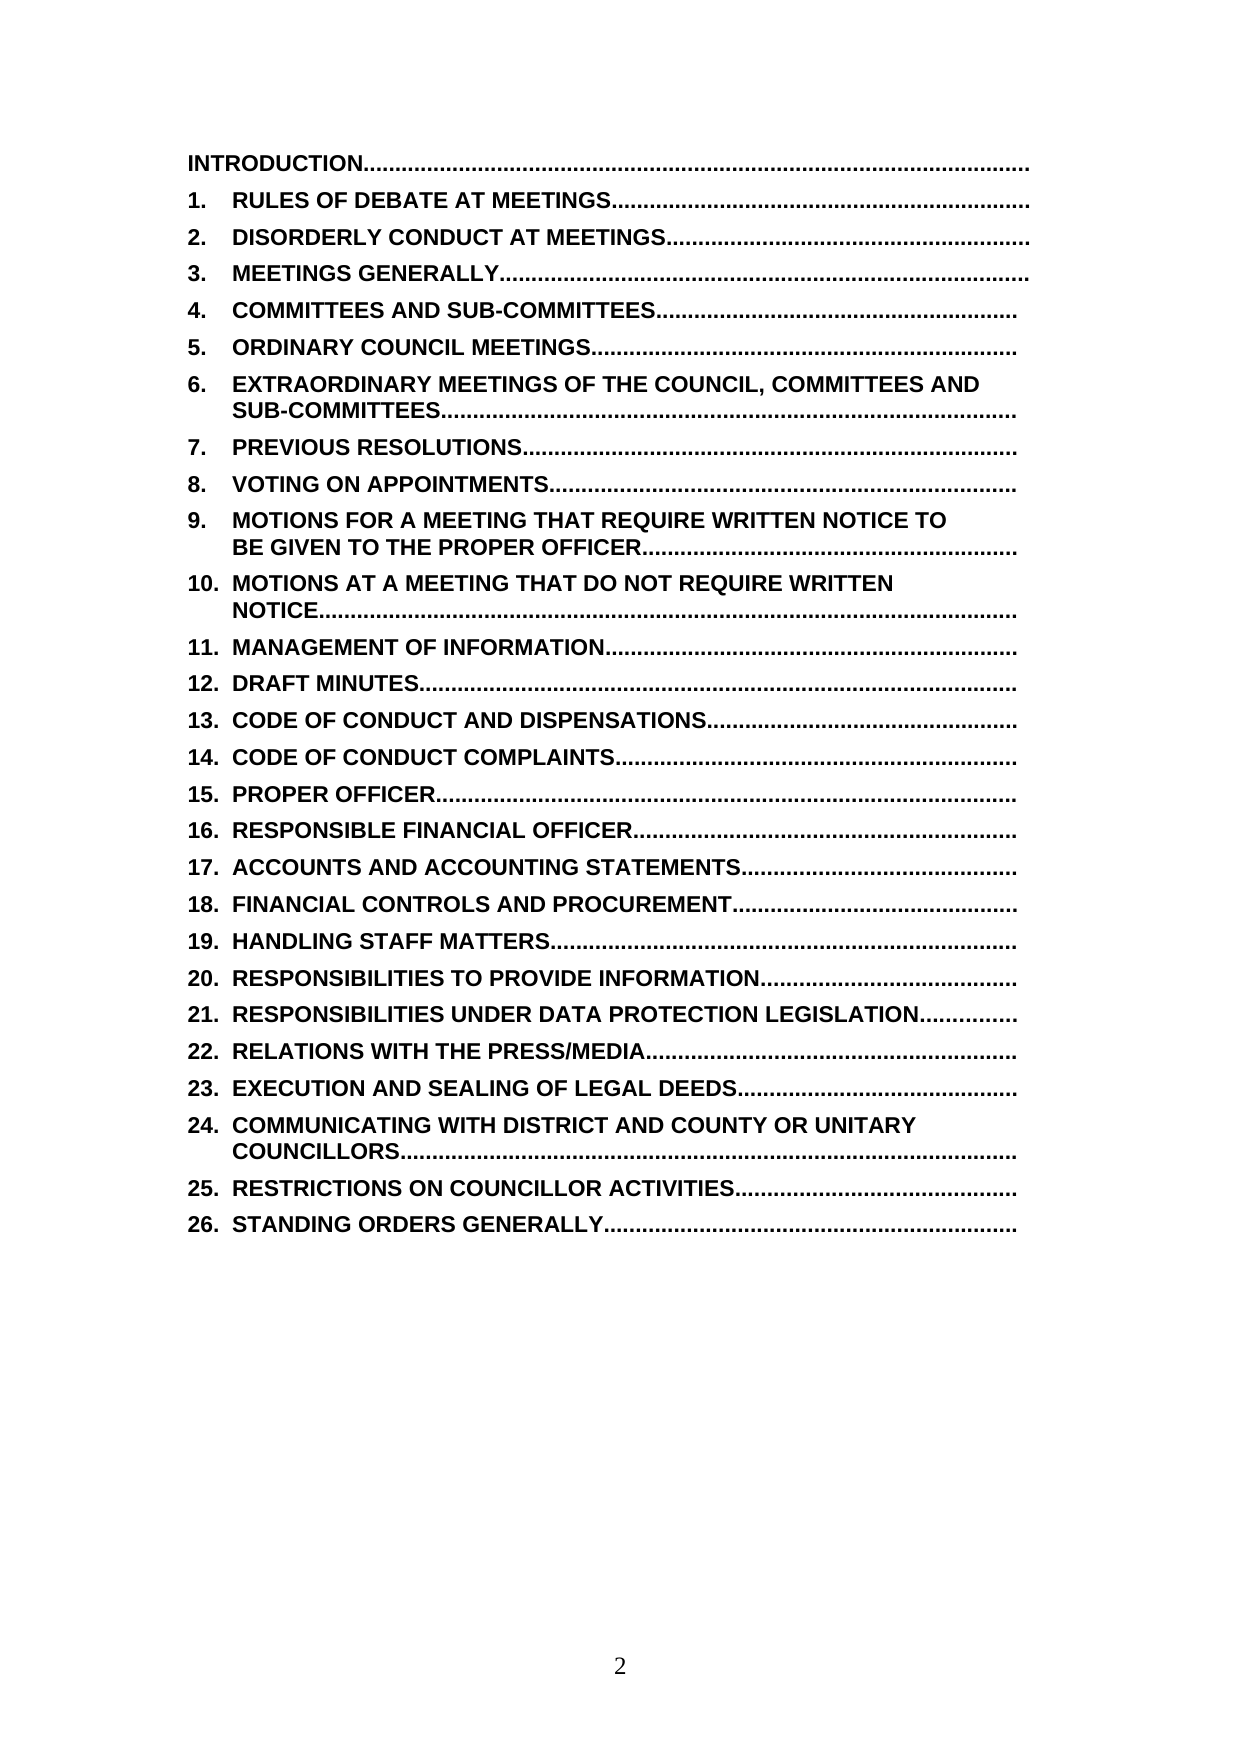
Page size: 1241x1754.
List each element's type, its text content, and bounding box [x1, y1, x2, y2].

text 11. MANAGEMENT OF INFORMATION 16 [187, 633, 985, 660]
text 18. FINANCIAL CONTROLS AND PROCUREMENT 22 [187, 891, 985, 917]
text 21. RESPONSIBILITIES UNDER DATA PROTECTION LEGISLATION 25 [187, 1001, 985, 1028]
text 22. RELATIONS WITH THE PRESS/MEDIA 26 [187, 1038, 985, 1064]
text 4. COMMITTEES AND SUB-COMMITTEES 11 [187, 297, 985, 323]
text 7. PREVIOUS RESOLUTIONS 14 [187, 434, 985, 460]
text 17. ACCOUNTS AND ACCOUNTING STATEMENTS 21 [187, 854, 985, 881]
text 1. RULES OF DEBATE AT MEETINGS 6 [187, 187, 985, 213]
text 3. MEETINGS GENERALLY 8 [187, 260, 985, 287]
text INTRODUCTION 4 [187, 150, 985, 176]
text 8. VOTING ON APPOINTMENTS 15 [187, 471, 985, 497]
text 20. RESPONSIBILITIES TO PROVIDE INFORMATION 25 [187, 964, 985, 991]
text 26. STANDING ORDERS GENERALLY 27 [187, 1211, 985, 1238]
text 23. EXECUTION AND SEALING OF LEGAL DEEDS 26 [187, 1075, 985, 1101]
text 14. CODE OF CONDUCT COMPLAINTS 19 [187, 744, 985, 770]
text 15. PROPER OFFICER 19 [187, 781, 985, 807]
text 24. COMMUNICATING WITH DISTRICT AND COUNTY OR UNITARY COUNCILLORS 26 [187, 1112, 985, 1164]
text 10. MOTIONS AT A MEETING THAT DO NOT REQUIRE WRITTEN NOTICE 16 [187, 570, 985, 623]
text 6. EXTRAORDINARY MEETINGS OF THE COUNCIL, COMMITTEES AND SUB-COMMITTEES 14 [187, 371, 985, 423]
text 5. ORDINARY COUNCIL MEETINGS 12 [187, 334, 985, 360]
text 12. DRAFT MINUTES 17 [187, 670, 985, 697]
text 2. DISORDERLY CONDUCT AT MEETINGS 8 [187, 223, 985, 250]
text 16. RESPONSIBLE FINANCIAL OFFICER 21 [187, 817, 985, 844]
text 19. HANDLING STAFF MATTERS 24 [187, 928, 985, 954]
text 25. RESTRICTIONS ON COUNCILLOR ACTIVITIES 27 [187, 1175, 985, 1201]
text 9. MOTIONS FOR A MEETING THAT REQUIRE WRITTEN NOTICE TO BE GIVEN TO THE PROPER OFFICER 15 [187, 507, 985, 560]
text 13. CODE OF CONDUCT AND DISPENSATIONS 18 [187, 707, 985, 733]
